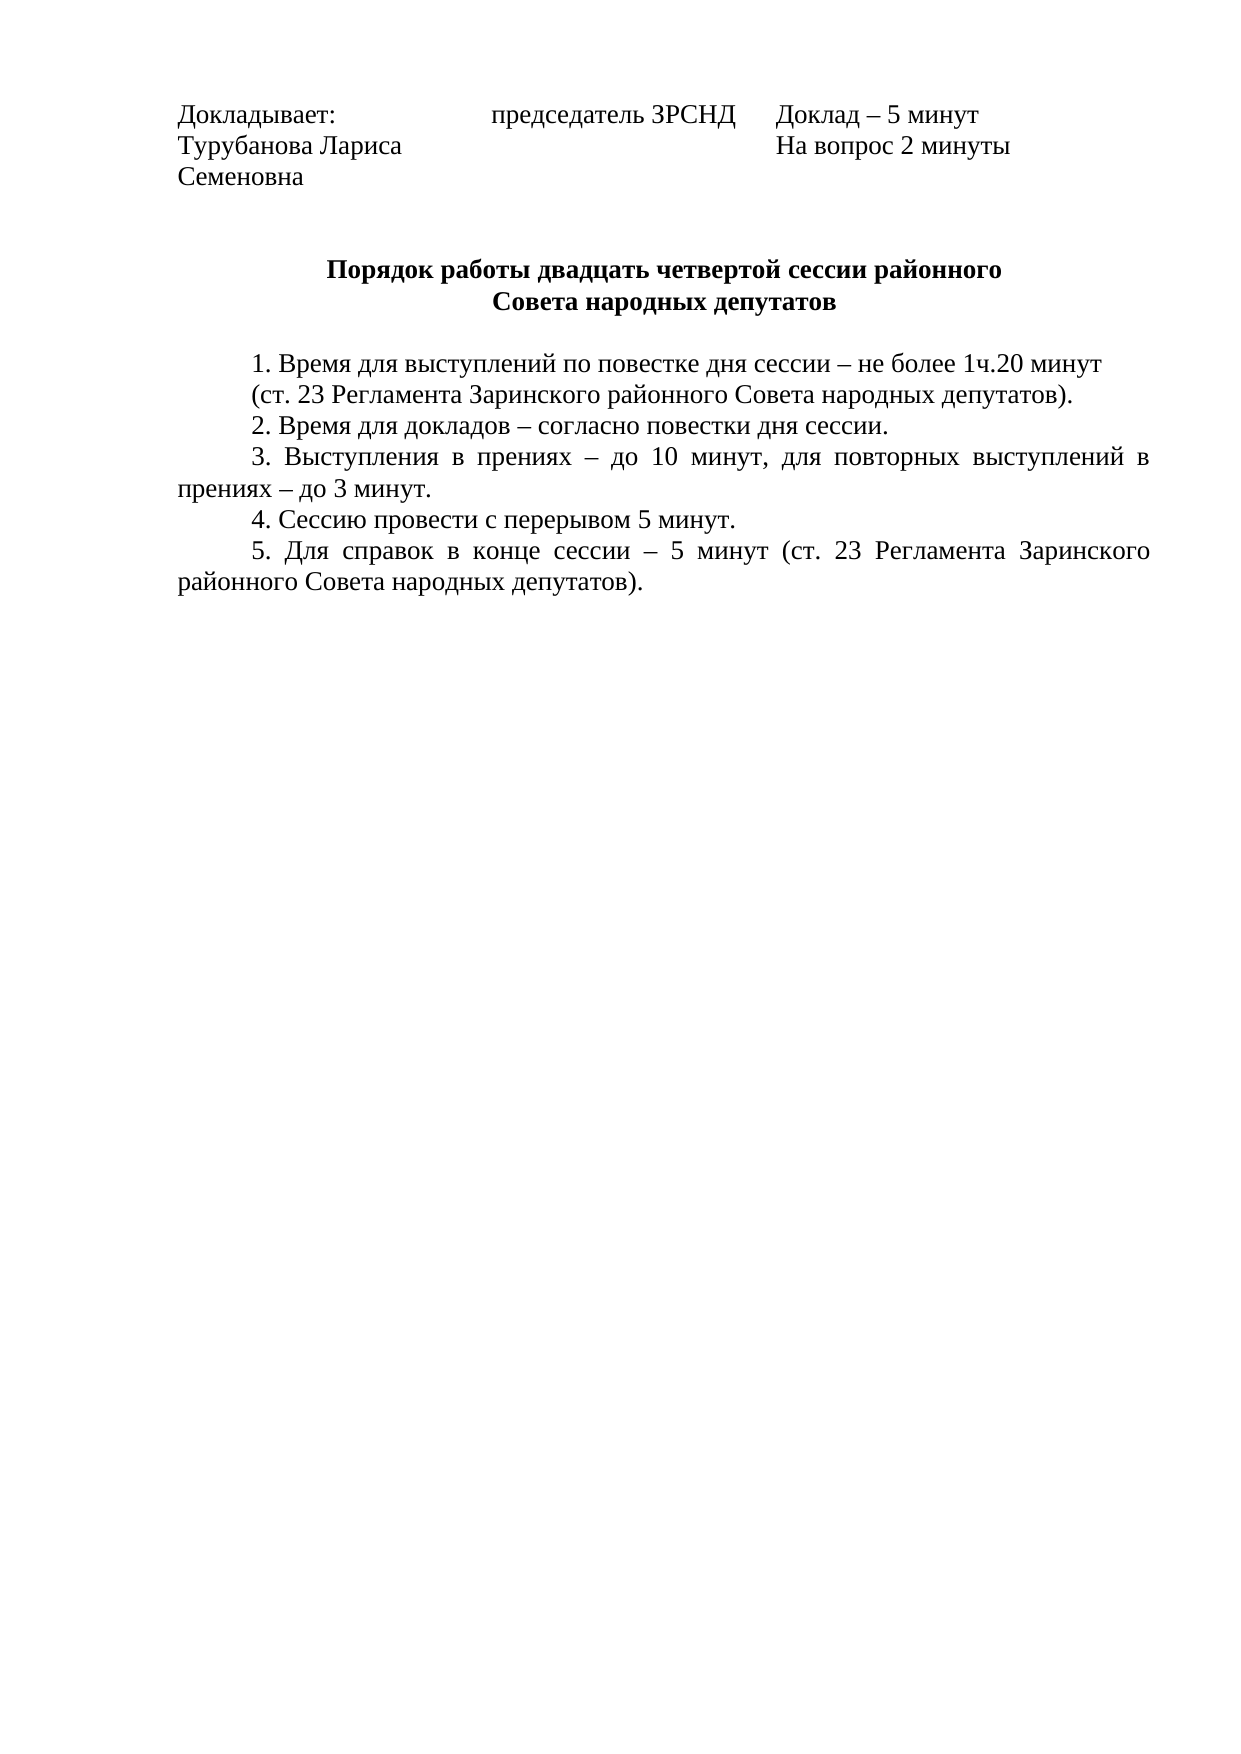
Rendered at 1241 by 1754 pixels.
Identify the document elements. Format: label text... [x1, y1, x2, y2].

table_header председатель ЗРСНД [480, 98, 764, 191]
text 4. Сессию провести с перерывом 5 минут. [177, 503, 1152, 534]
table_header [764, 98, 1152, 191]
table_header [166, 98, 480, 191]
text 1. Время для выступлений по повестке дня сессии – не более 1ч.20 минут [177, 347, 1152, 378]
subtitle Порядок работы двадцать четвертой сессии районного [177, 254, 1152, 285]
subtitle Совета народных депутатов [177, 285, 1152, 316]
text (ст. 23 Регламента Заринского районного Совета народных депутатов). [177, 378, 1152, 409]
text 2. Время для докладов – согласно повестки дня сессии. [177, 409, 1152, 441]
text 3. Выступления в прениях – до 10 минут, для повторных выступлений в прениях – до 3 минут. [177, 441, 1152, 503]
text 5. Для справок в конце сессии – 5 минут (ст. 23 Регламента Заринского районного Совета народных депутатов). [177, 534, 1152, 596]
